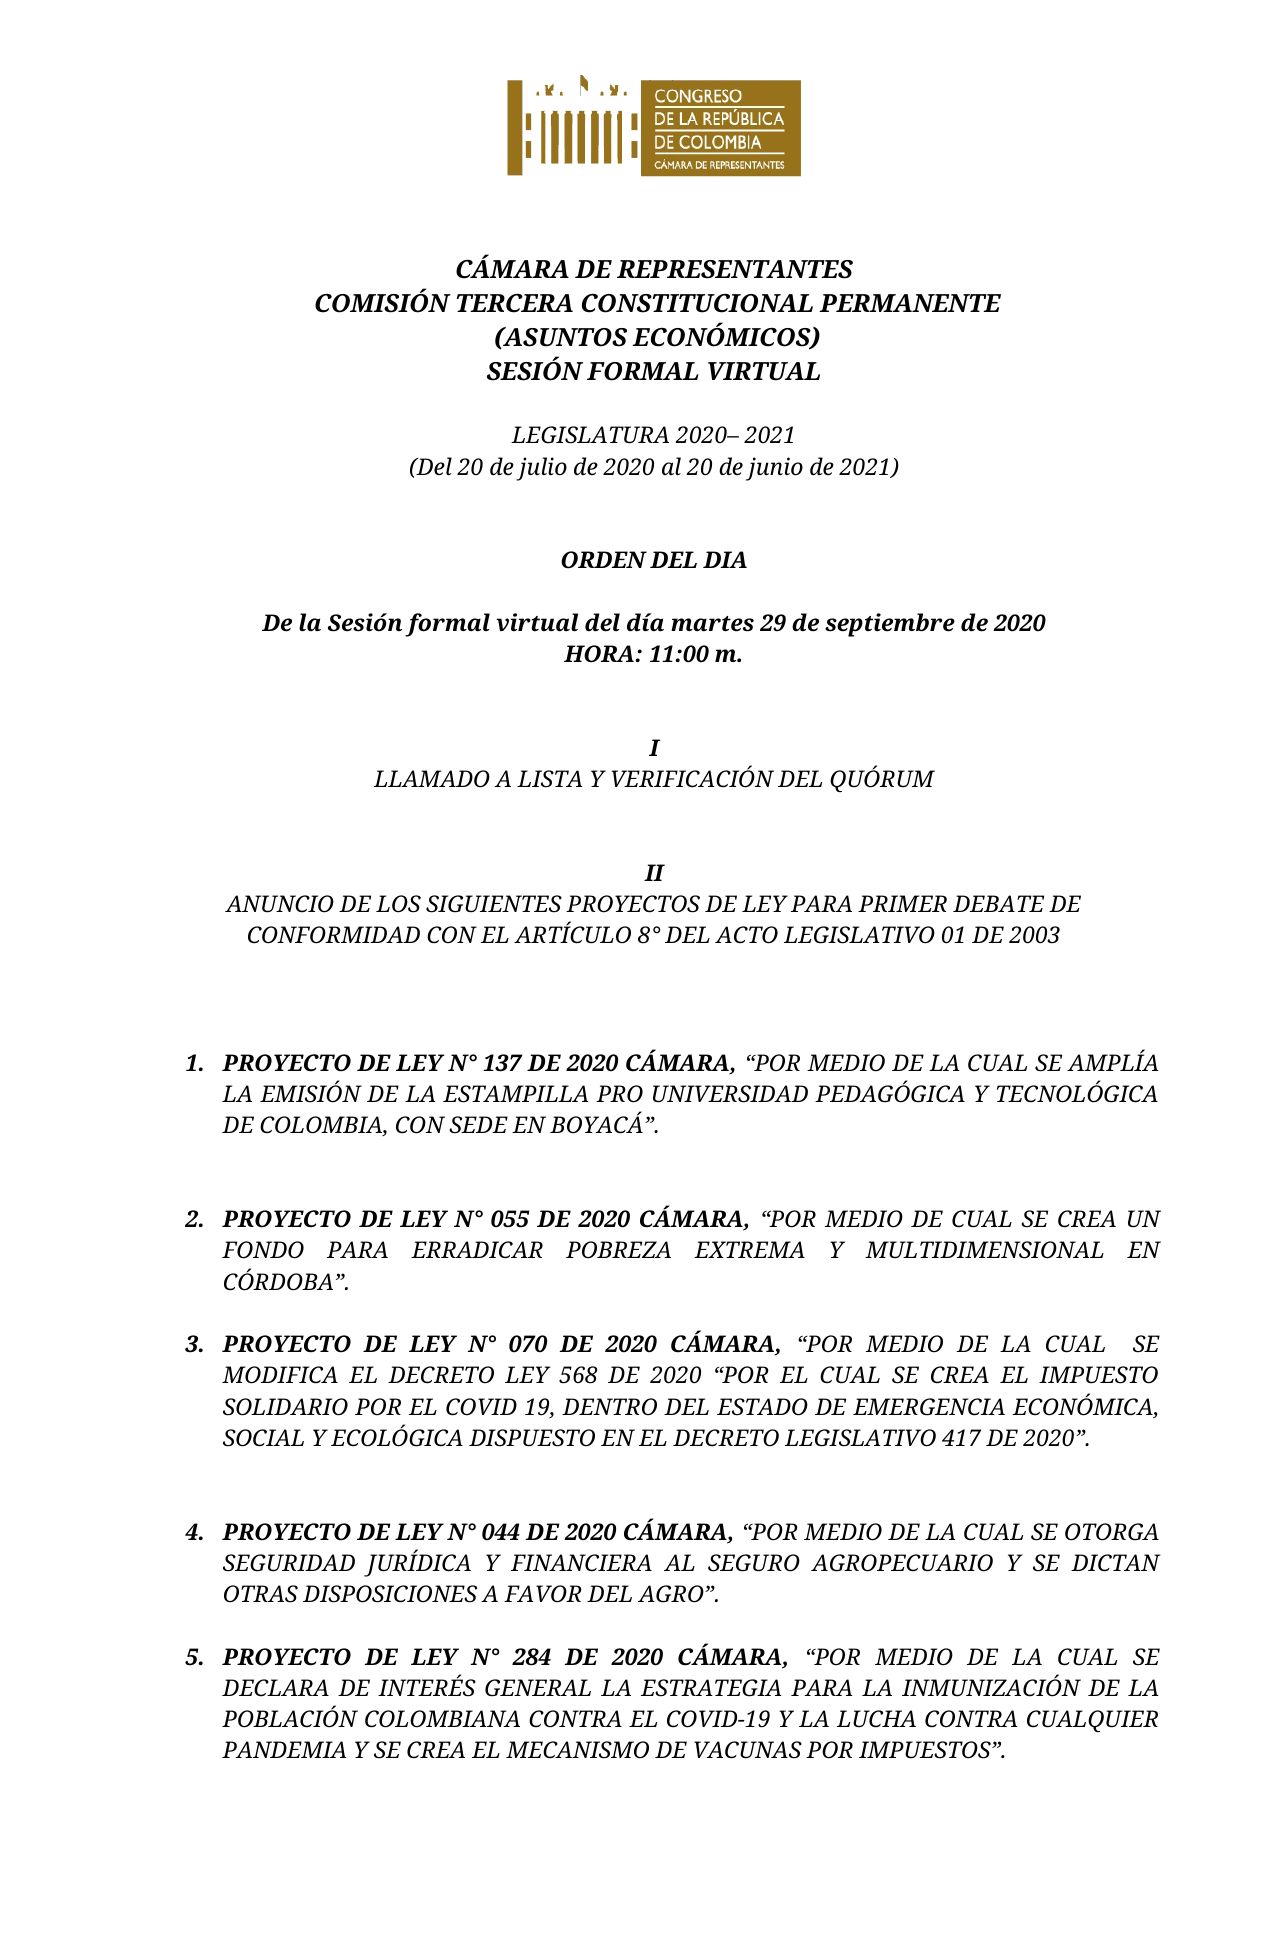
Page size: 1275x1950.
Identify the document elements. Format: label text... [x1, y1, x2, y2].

text ANUNCIO DE LOS SIGUIENTES PROYECTOS DE LEY PARA PRIMER DEBATE DE CONFORMIDAD CON EL ARTÍCULO 8° DEL ACTO LEGISLATIVO 01 DE 2003 [148, 888, 1163, 950]
text I [148, 732, 1163, 763]
list PROYECTO DE LEY N° 044 DE 2020 CÁMARA, “POR MEDIO DE LA CUAL SE OTORGA SEGURIDAD JURÍDICA Y FINANCIERA AL SEGURO AGROPECUARIO Y SE DICTAN OTRAS DISPOSICIONES A FAVOR DEL AGRO”. [185, 1516, 1163, 1609]
picture [496, 75, 814, 196]
list PROYECTO DE LEY N° 070 DE 2020 CÁMARA, “POR MEDIO DE LA CUAL SE MODIFICA EL DECRETO LEY 568 DE 2020 “POR EL CUAL SE CREA EL IMPUESTO SOLIDARIO POR EL COVID 19, DENTRO DEL ESTADO DE EMERGENCIA ECONÓMICA, SOCIAL Y ECOLÓGICA DISPUESTO EN EL DECRETO LEGISLATIVO 417 DE 2020”. [185, 1328, 1163, 1453]
text COMISIÓN TERCERA CONSTITUCIONAL PERMANENTE [148, 286, 1163, 320]
list PROYECTO DE LEY N° 137 DE 2020 CÁMARA, “POR MEDIO DE LA CUAL SE AMPLÍA LA EMISIÓN DE LA ESTAMPILLA PRO UNIVERSIDAD PEDAGÓGICA Y TECNOLÓGICA DE COLOMBIA, CON SEDE EN BOYACÁ”. [185, 1047, 1163, 1141]
text HORA: 11:00 m. [148, 638, 1163, 669]
text (Del 20 de julio de 2020 al 20 de junio de 2021) [148, 450, 1163, 482]
text De la Sesión formal virtual del día martes 29 de septiembre de 2020 [148, 607, 1163, 638]
text CÁMARA DE REPRESENTANTES [148, 252, 1163, 286]
text LEGISLATURA 2020– 2021 [148, 419, 1163, 450]
text SESIÓN FORMAL VIRTUAL [148, 354, 1163, 388]
text LLAMADO A LISTA Y VERIFICACIÓN DEL QUÓRUM [148, 763, 1163, 794]
text (ASUNTOS ECONÓMICOS) [148, 320, 1163, 354]
list PROYECTO DE LEY N° 055 DE 2020 CÁMARA, “POR MEDIO DE CUAL SE CREA UN FONDO PARA ERRADICAR POBREZA EXTREMA Y MULTIDIMENSIONAL EN CÓRDOBA”. [185, 1203, 1163, 1297]
list PROYECTO DE LEY N° 284 DE 2020 CÁMARA, “POR MEDIO DE LA CUAL SE DECLARA DE INTERÉS GENERAL LA ESTRATEGIA PARA LA INMUNIZACIÓN DE LA POBLACIÓN COLOMBIANA CONTRA EL COVID-19 Y LA LUCHA CONTRA CUALQUIER PANDEMIA Y SE CREA EL MECANISMO DE VACUNAS POR IMPUESTOS”. [185, 1641, 1163, 1766]
text ORDEN DEL DIA [148, 544, 1163, 575]
text II [148, 857, 1163, 888]
